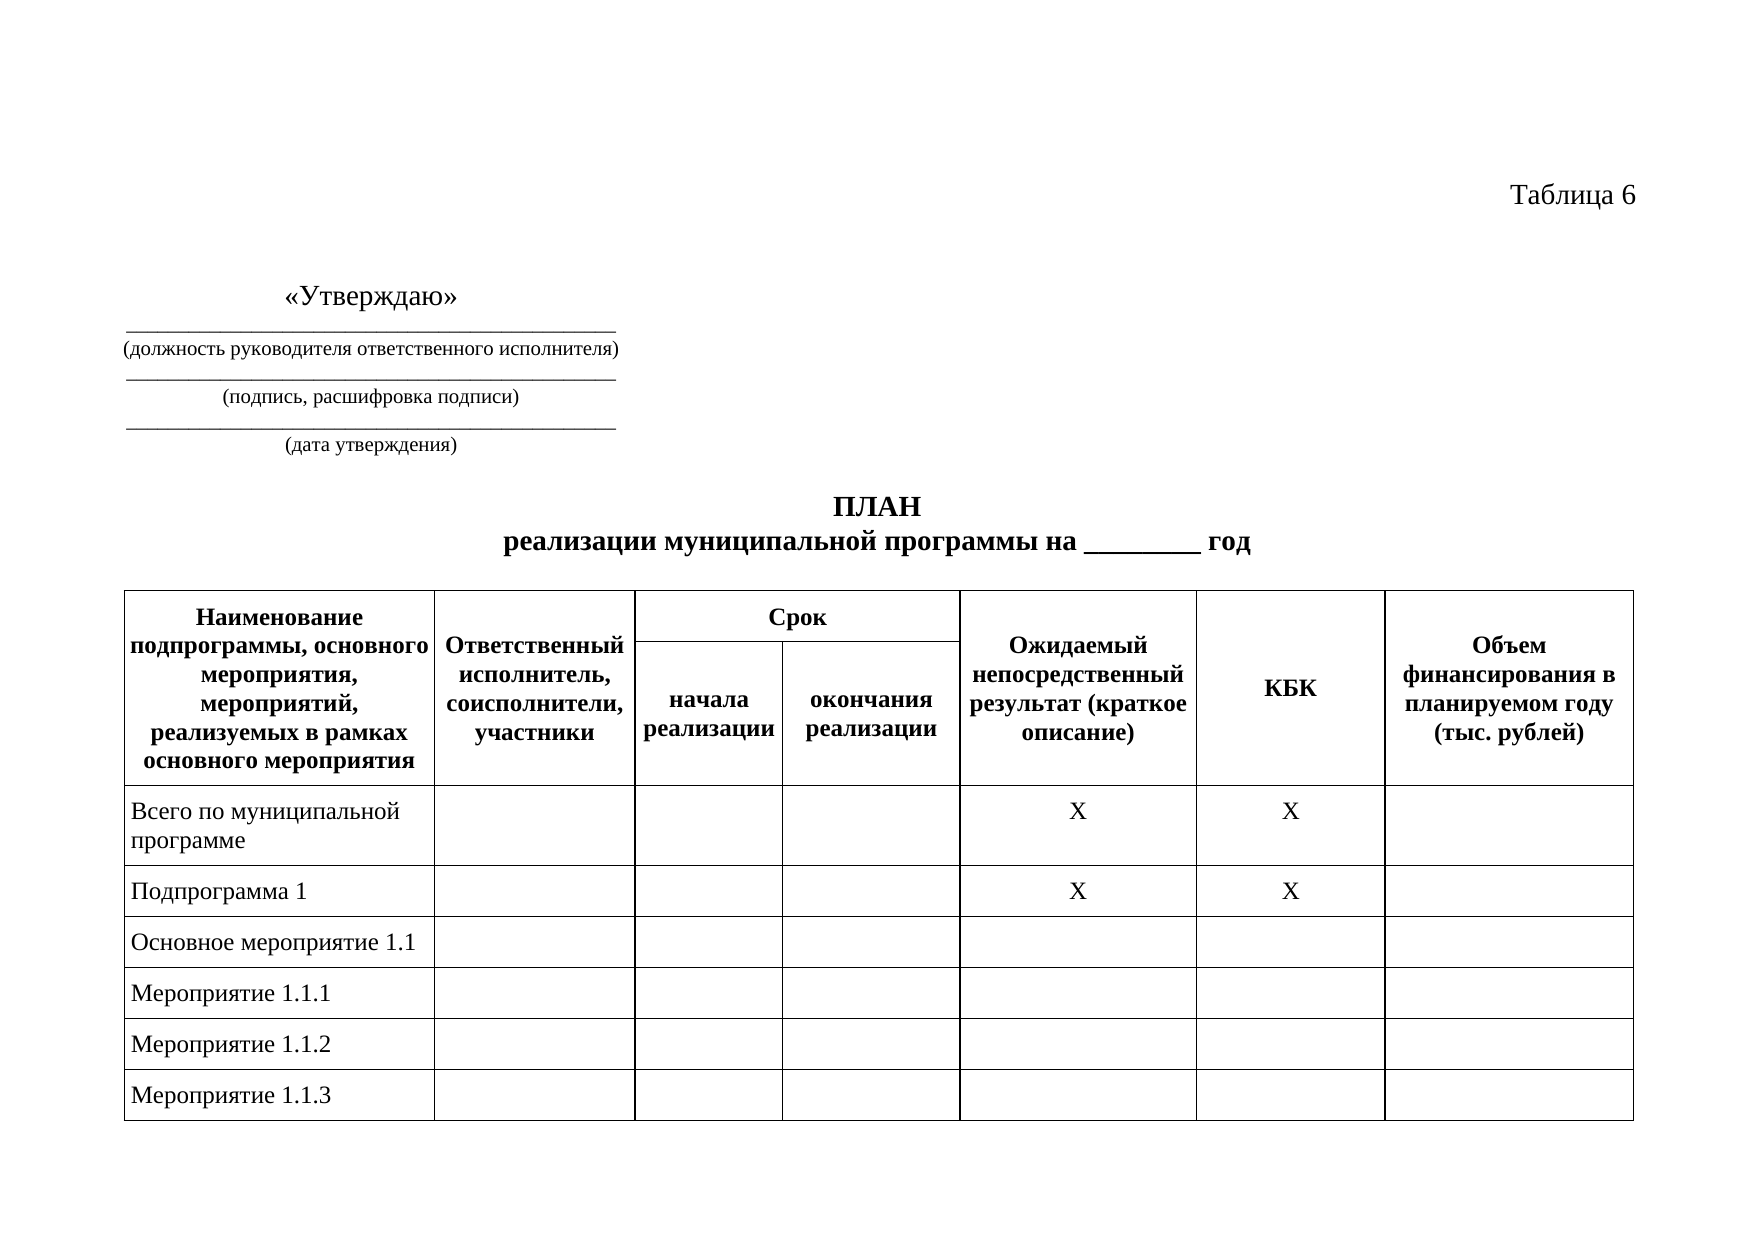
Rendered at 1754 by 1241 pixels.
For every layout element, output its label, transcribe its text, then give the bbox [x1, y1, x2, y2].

table_header Ответственный исполнитель, соисполнители, участники [435, 591, 634, 785]
table_cell [1386, 1070, 1633, 1120]
table_cell [435, 1070, 634, 1120]
table_cell [783, 917, 959, 967]
table_cell [961, 1019, 1196, 1069]
table_cell Всего по муниципальной программе [125, 786, 434, 864]
table_cell [435, 866, 634, 916]
text Таблица 6 [118, 177, 1636, 211]
table_cell окончания реализации [783, 642, 959, 785]
table_header Объем финансирования в планируемом году (тыс. рублей) [1386, 591, 1633, 785]
table_cell [961, 968, 1196, 1018]
table_cell Х [961, 866, 1196, 916]
table_cell [783, 1070, 959, 1120]
text реализации муниципальной программы на ________ год [118, 523, 1636, 556]
table_cell [636, 786, 782, 864]
table_cell [783, 1019, 959, 1069]
table_cell [435, 1019, 634, 1069]
table_cell [435, 786, 634, 864]
table_cell [961, 1070, 1196, 1120]
table_cell [961, 917, 1196, 967]
table_cell [783, 866, 959, 916]
table_cell [636, 1019, 782, 1069]
table_cell [1386, 968, 1633, 1018]
text ПЛАН [118, 489, 1636, 523]
table_cell [1197, 1070, 1384, 1120]
table_cell [1197, 1019, 1384, 1069]
table_cell Х [1197, 786, 1384, 864]
table_cell [1386, 917, 1633, 967]
table_cell Х [1197, 866, 1384, 916]
table_cell [783, 786, 959, 864]
table_header Срок [636, 591, 959, 641]
table_cell [435, 917, 634, 967]
table_header Ожидаемый непосредственный результат (краткое описание) [961, 591, 1196, 785]
table_cell начала реализации [636, 642, 782, 785]
table_cell Мероприятие 1.1.1 [125, 968, 434, 1018]
table_cell Х [961, 786, 1196, 864]
table_header Наименование подпрограммы, основного мероприятия, мероприятий, реализуемых в рамках основного мероприятия [125, 591, 434, 785]
table_cell Мероприятие 1.1.2 [125, 1019, 434, 1069]
table_cell [1386, 866, 1633, 916]
table_cell [636, 866, 782, 916]
table_cell Подпрограмма 1 [125, 866, 434, 916]
table_cell Мероприятие 1.1.3 [125, 1070, 434, 1120]
table_cell [1197, 968, 1384, 1018]
table_cell [435, 968, 634, 1018]
table_cell [636, 968, 782, 1018]
table_cell [636, 1070, 782, 1120]
table_cell [636, 917, 782, 967]
table_header КБК [1197, 591, 1384, 785]
table_cell [1386, 786, 1633, 864]
table_cell [1386, 1019, 1633, 1069]
table_cell [783, 968, 959, 1018]
table_cell Основное мероприятие 1.1 [125, 917, 434, 967]
table_header «Утверждаю» _______________________________________________ (должность руководителя ответственного исполнителя) _______________________________________________ (подпись, расшифровка подписи) _______________________________________________ (дата утверждения) [107, 278, 635, 456]
table_cell [1197, 917, 1384, 967]
